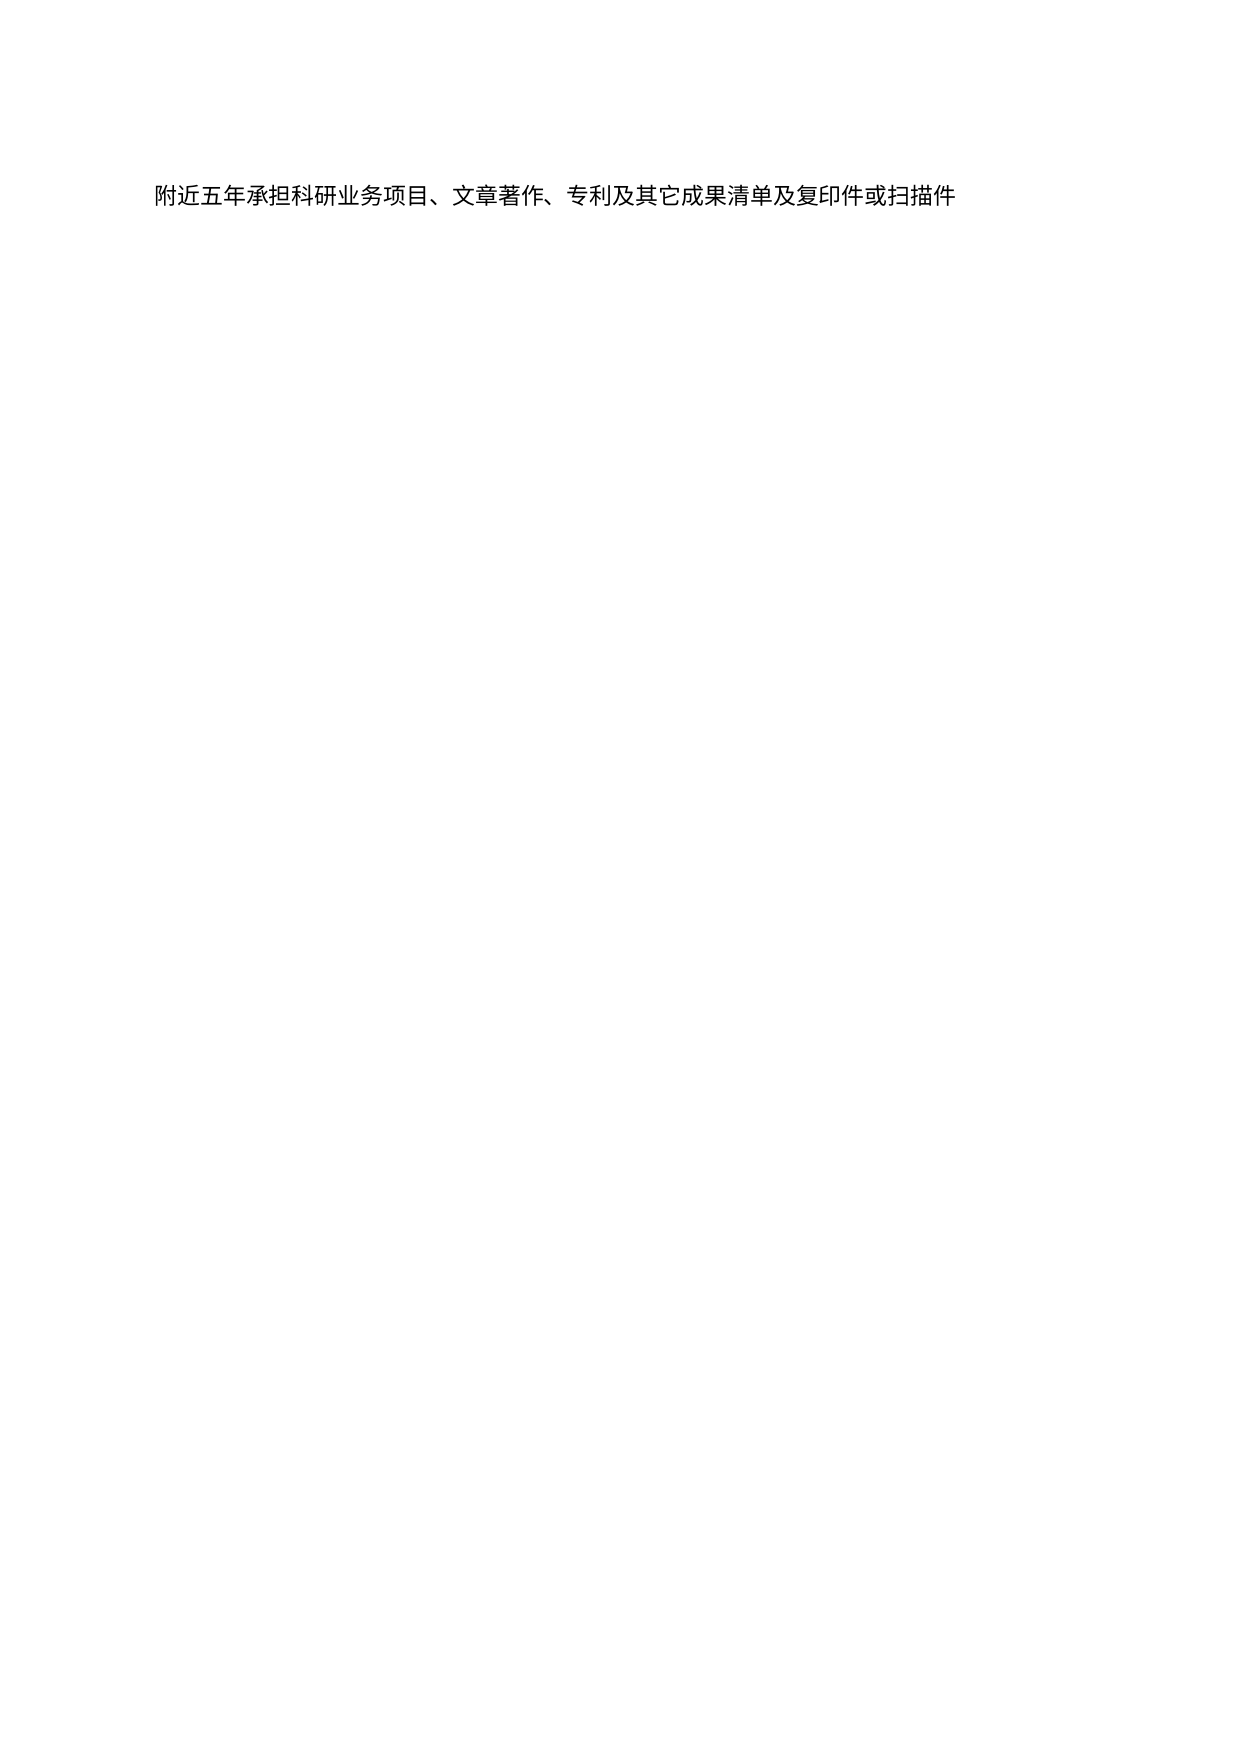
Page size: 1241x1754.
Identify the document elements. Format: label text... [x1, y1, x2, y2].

text 附近五年承担科研业务项目、文章著作、专利及其它成果清单及复印件或扫描件 [154, 162, 1115, 227]
